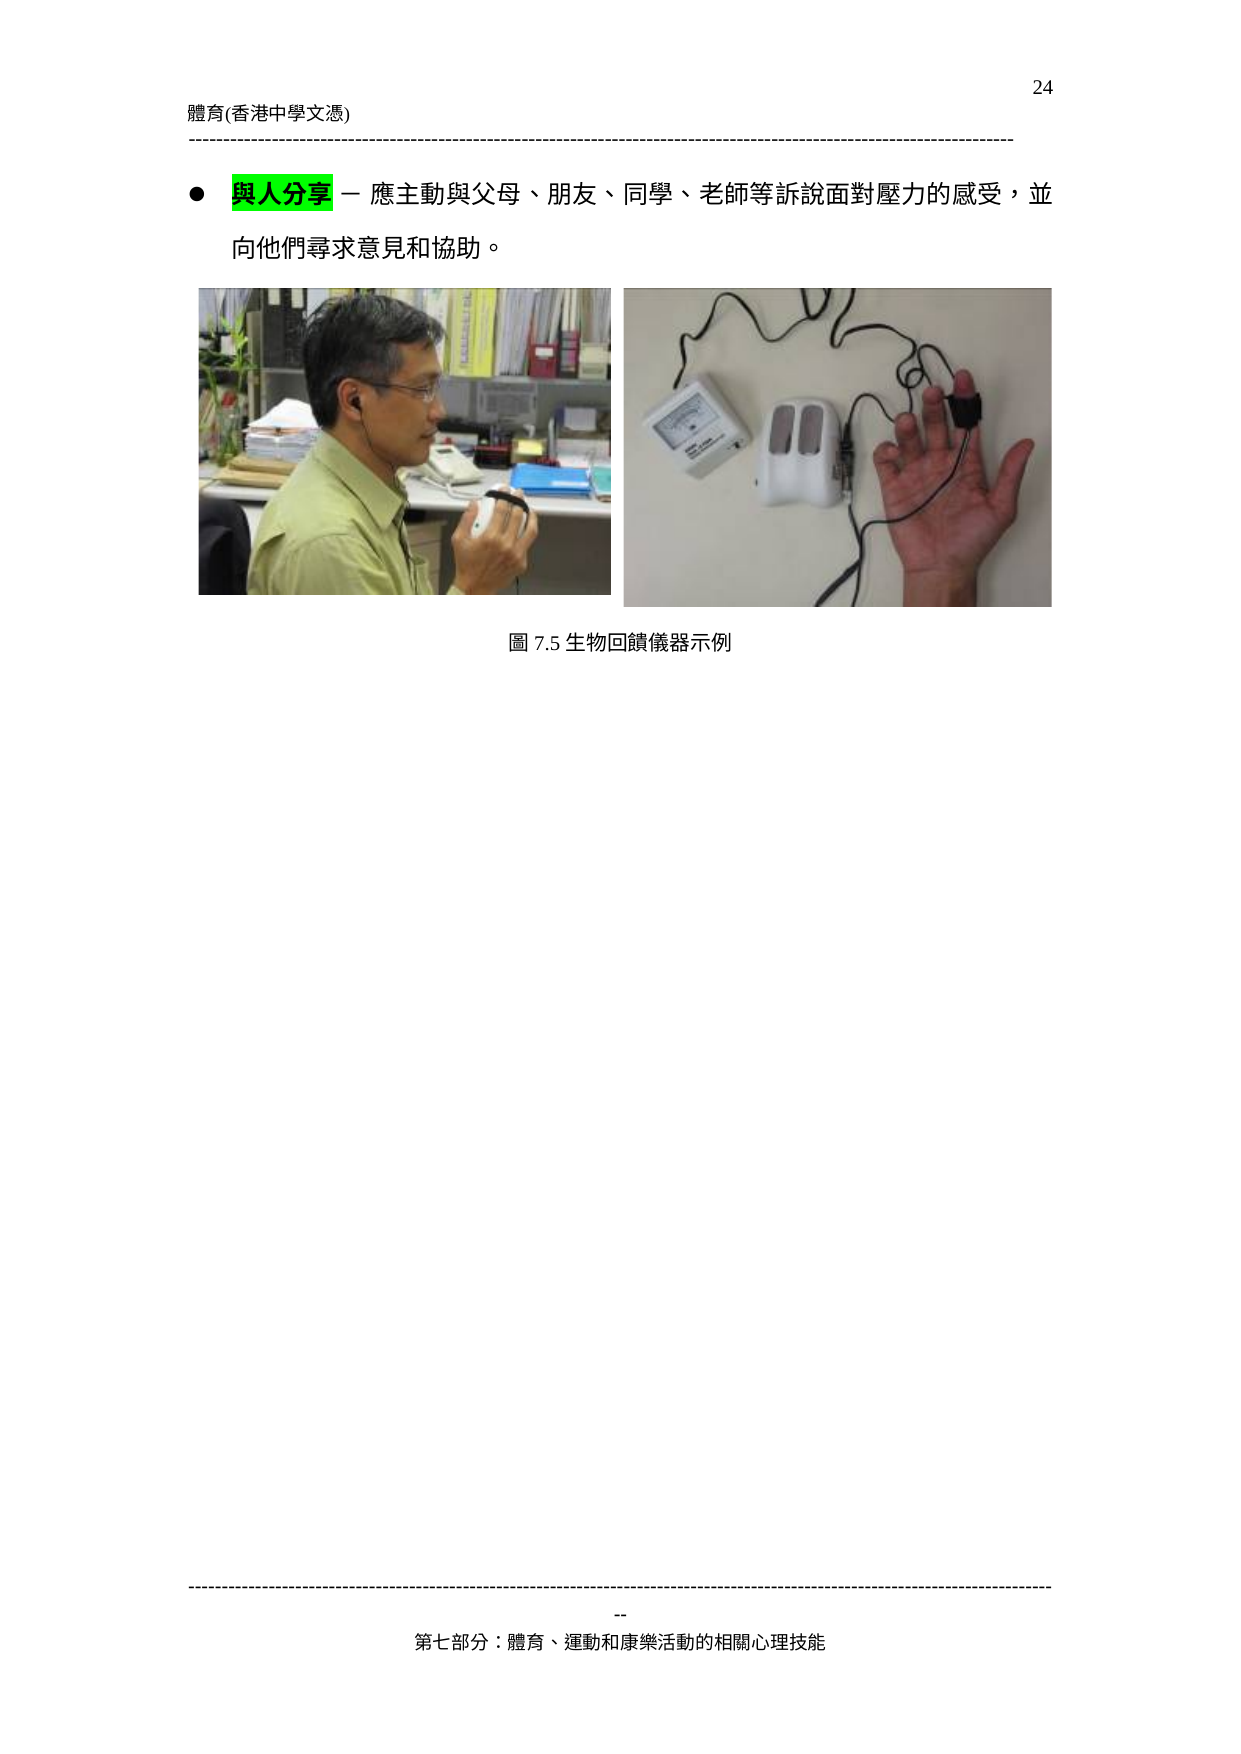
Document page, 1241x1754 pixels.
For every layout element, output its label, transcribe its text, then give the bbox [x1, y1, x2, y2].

table_header [187, 283, 612, 621]
picture [198, 288, 611, 595]
list 與人分享 － 應主動與父母、朋友、同學、老師等訴說面對壓力的感受，並向他們尋求意見和協助。 [187, 174, 1053, 265]
table_header [613, 283, 1053, 621]
table_cell 圖 7.5 生物回饋儀器示例 [187, 621, 1053, 671]
picture [623, 288, 1052, 607]
